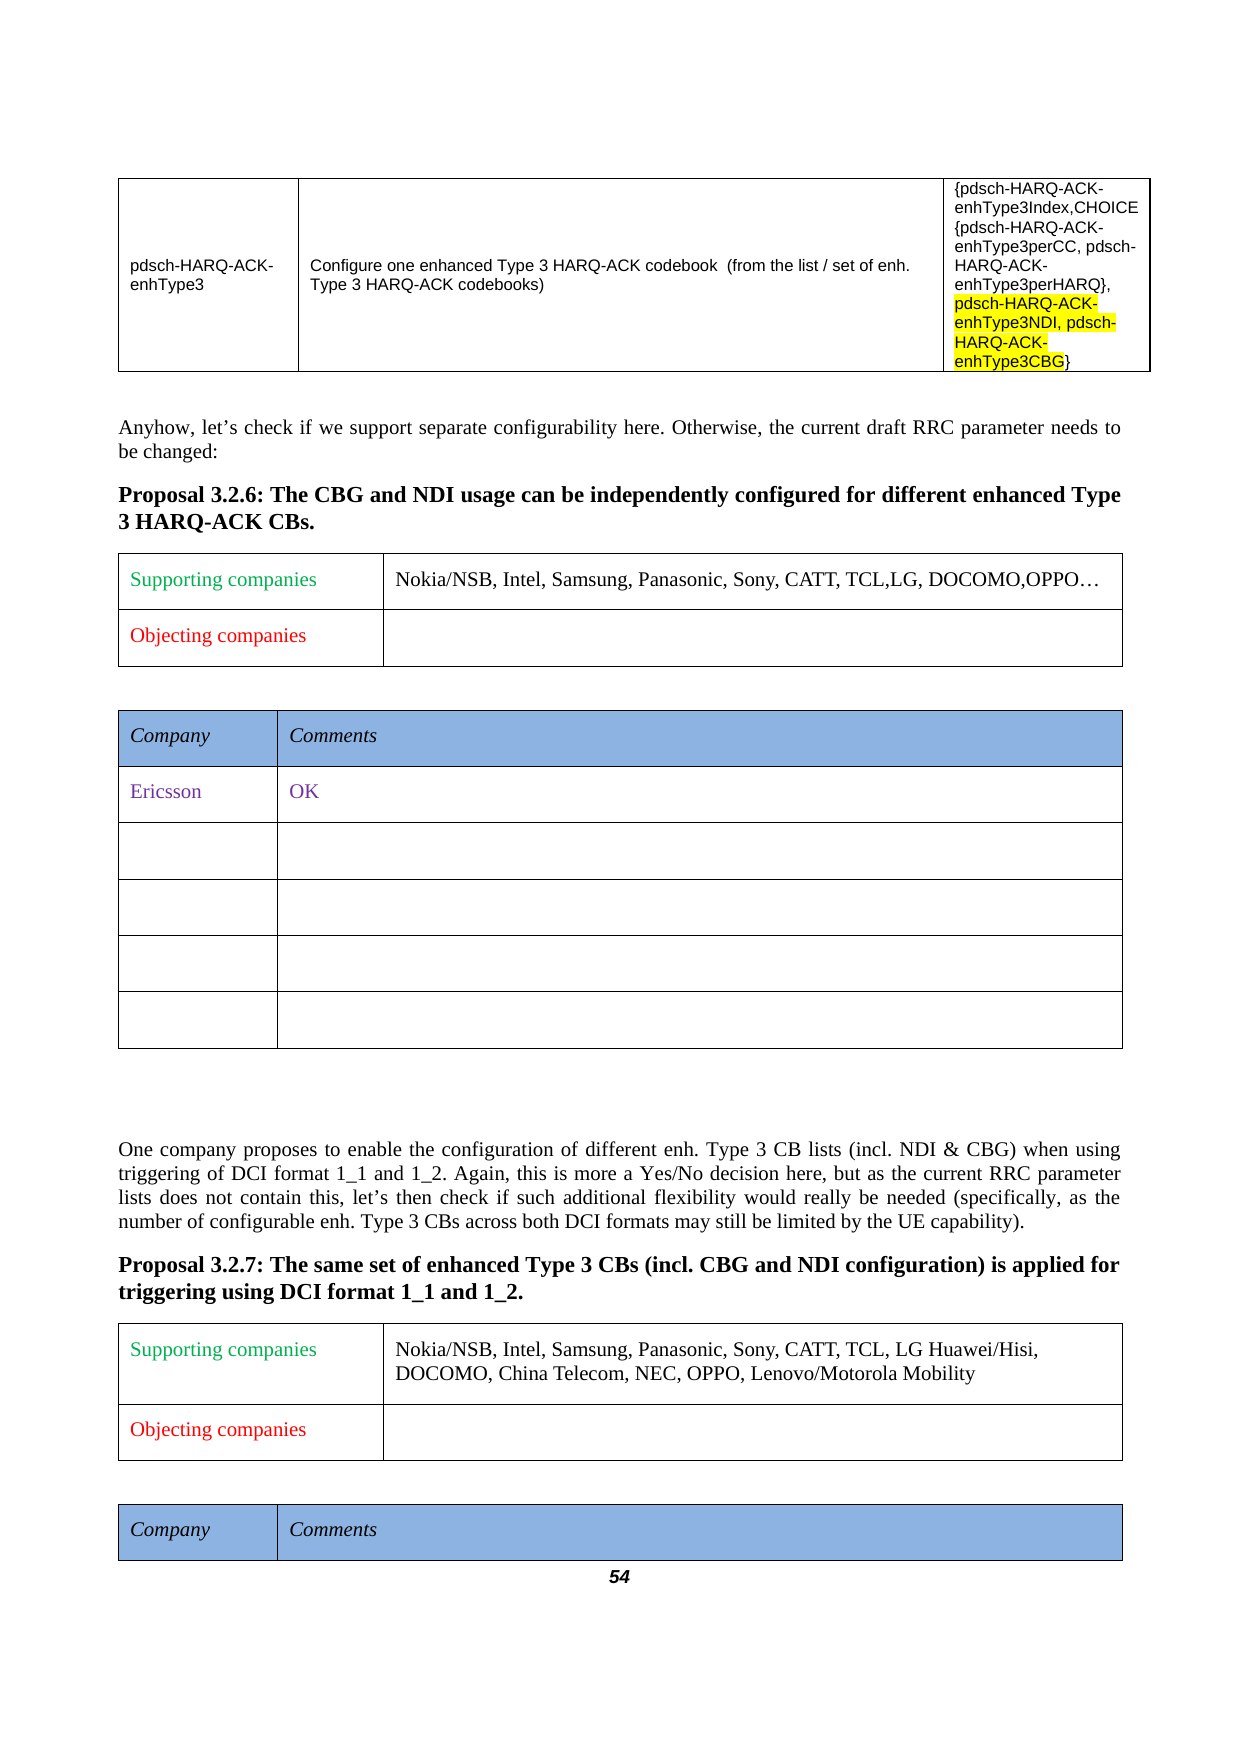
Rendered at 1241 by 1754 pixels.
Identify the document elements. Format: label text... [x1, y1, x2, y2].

table_header Nokia/NSB, Intel, Samsung, Panasonic, Sony, CATT, TCL,LG, DOCOMO,OPPO… [384, 554, 1122, 609]
table_header Supporting companies [119, 1324, 383, 1403]
table_cell [119, 880, 277, 935]
text One company proposes to enable the configuration of different enh. Type 3 CB lists (incl. NDI & CBG) when using triggering of DCI format 1_1 and 1_2. Again, this is more a Yes/No decision here, but as the current RRC parameter lists does not contain this, let’s then check if such additional flexibility would really be needed (specifically, as the number of configurable enh. Type 3 CBs across both DCI formats may still be limited by the UE capability). [118, 1137, 1122, 1233]
table_cell [384, 1405, 1122, 1460]
table_cell [278, 936, 1122, 991]
table_cell [278, 823, 1122, 878]
table_cell [119, 823, 277, 878]
table_cell Objecting companies [119, 1405, 383, 1460]
table_header Nokia/NSB, Intel, Samsung, Panasonic, Sony, CATT, TCL, LG Huawei/Hisi, DOCOMO, China Telecom, NEC, OPPO, Lenovo/Motorola Mobility [384, 1324, 1122, 1403]
text Proposal 3.2.7: The same set of enhanced Type 3 CBs (incl. CBG and NDI configuration) is applied for triggering using DCI format 1_1 and 1_2. [118, 1252, 1122, 1304]
table_cell Ericsson [119, 767, 277, 822]
text Proposal 3.2.6: The CBG and NDI usage can be independently configured for different enhanced Type 3 HARQ-ACK CBs. [118, 481, 1122, 534]
text Anyhow, let’s check if we support separate configurability here. Otherwise, the current draft RRC parameter needs to be changed: [118, 414, 1122, 463]
table_cell [278, 992, 1122, 1048]
table_cell [384, 610, 1122, 666]
table_cell Objecting companies [119, 610, 383, 666]
table_header Comments [278, 711, 1122, 766]
table_header Supporting companies [119, 554, 383, 609]
table_header Comments [278, 1505, 1122, 1560]
table_header Company [119, 711, 277, 766]
table_header Configure one enhanced Type 3 HARQ-ACK codebook (from the list / set of enh. Type 3 HARQ-ACK codebooks) [299, 179, 943, 371]
table_cell [278, 880, 1122, 935]
table_header Company [119, 1505, 277, 1560]
table_cell OK [278, 767, 1122, 822]
table_cell [119, 936, 277, 991]
table_cell [119, 992, 277, 1048]
table_header {pdsch-HARQ-ACK-enhType3Index,CHOICE {pdsch-HARQ-ACK-enhType3perCC, pdsch-HARQ-ACK-enhType3perHARQ}, pdsch-HARQ-ACK-enhType3NDI, pdsch-HARQ-ACK-enhType3CBG} [944, 179, 1149, 371]
table_header pdsch-HARQ-ACK-enhType3 [119, 179, 298, 371]
